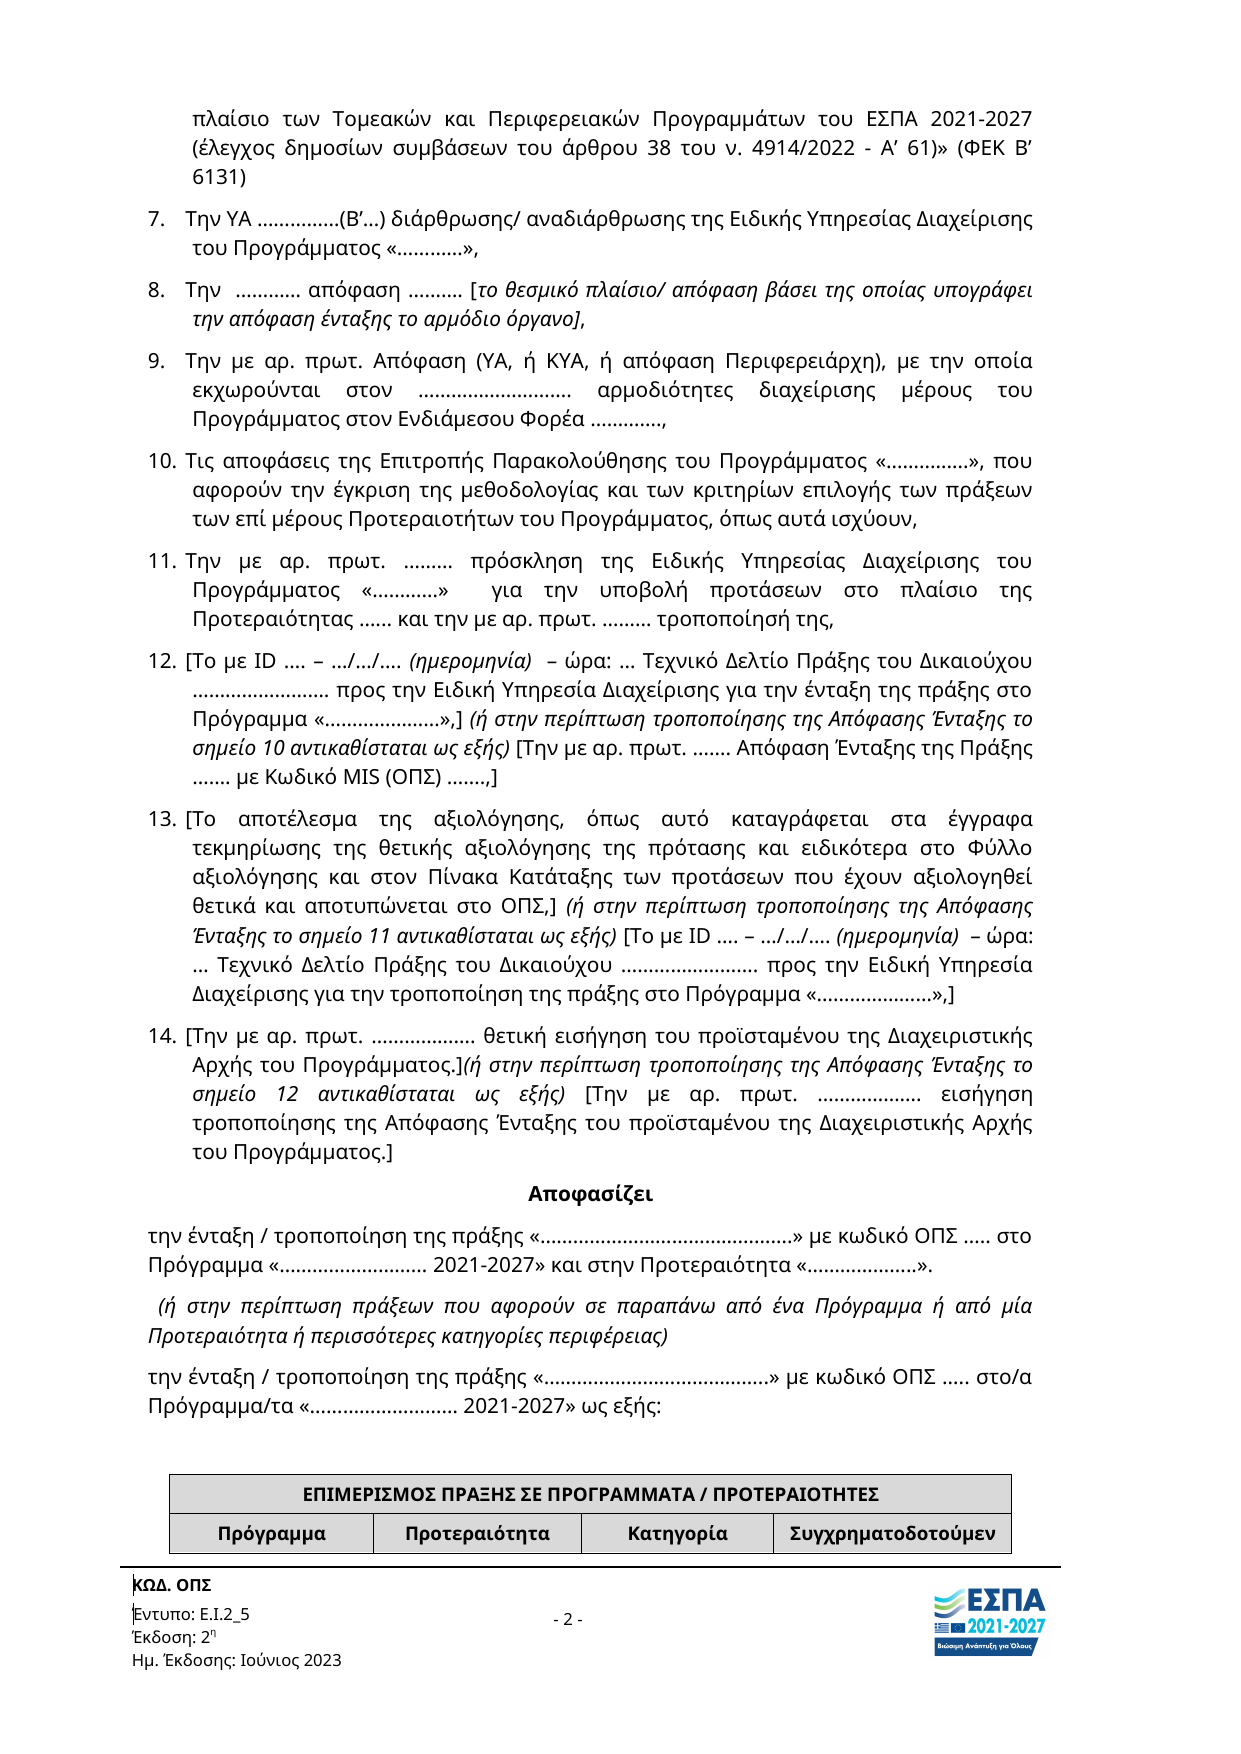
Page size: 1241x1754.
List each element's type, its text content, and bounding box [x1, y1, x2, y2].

text την ένταξη / τροποποίηση της πράξης «……………………………………….» με κωδικό ΟΠΣ ….. στο Πρόγραμμα «……………………… 2021-2027» και στην Προτεραιότητα «………………..». [148, 1220, 1034, 1278]
table_header ΕΠΙΜΕΡΙΣΜΟΣ ΠΡΑΞΗΣ ΣΕ ΠΡΟΓΡΑΜΜΑΤΑ / ΠΡΟΤΕΡΑΙΟΤΗΤΕΣ [170, 1475, 1011, 1513]
list Την με αρ. πρωτ. Απόφαση (ΥΑ, ή ΚΥΑ, ή απόφαση Περιφερειάρχη), με την οποία εκχωρούνται στον ………………………. αρμοδιότητες διαχείρισης μέρους του Προγράμματος στον Ενδιάμεσου Φορέα …………., [148, 345, 1034, 433]
picture [928, 1584, 1050, 1660]
list [Το αποτέλεσμα της αξιολόγησης, όπως αυτό καταγράφεται στα έγγραφα τεκμηρίωσης της θετικής αξιολόγησης της πρότασης και ειδικότερα στο Φύλλο αξιολόγησης και στον Πίνακα Κατάταξης των προτάσεων που έχουν αξιολογηθεί θετικά και αποτυπώνεται στο ΟΠΣ,] (ή στην περίπτωση τροποποίησης της Απόφασης Ένταξης το σημείο 11 αντικαθίσταται ως εξής) [Τo με ID …. – …/…/…. (ημερομηνία) – ώρα: … Τεχνικό Δελτίο Πράξης του Δικαιούχου ……………………. προς την Ειδική Υπηρεσία Διαχείρισης για την τροποποίηση της πράξης στο Πρόγραμμα «…………………»,] [148, 803, 1034, 1008]
list [Τo με ID …. – …/…/…. (ημερομηνία) – ώρα: … Τεχνικό Δελτίο Πράξης του Δικαιούχου ……………………. προς την Ειδική Υπηρεσία Διαχείρισης για την ένταξη της πράξης στο Πρόγραμμα «…………………»,] (ή στην περίπτωση τροποποίησης της Απόφασης Ένταξης το σημείο 10 αντικαθίσταται ως εξής) [Την με αρ. πρωτ. ……. Απόφαση Ένταξης της Πράξης ……. με Κωδικό MIS (ΟΠΣ) …….,] [148, 645, 1034, 791]
list Την ΥΑ ……………(Β’…) διάρθρωσης/ αναδιάρθρωσης της Ειδικής Υπηρεσίας Διαχείρισης του Προγράμματος «…………», [148, 203, 1034, 262]
table_cell Συγχρηματοδοτούμενη δημόσια δαπάνη [774, 1514, 1011, 1552]
text Αποφασίζει [148, 1178, 1034, 1208]
table_cell Κατηγορία περιφέρειας [582, 1514, 773, 1552]
text (ή στην περίπτωση πράξεων που αφορούν σε παραπάνω από ένα Πρόγραμμα ή από μία Προτεραιότητα ή περισσότερες κατηγορίες περιφέρειας) [148, 1291, 1034, 1349]
table_cell Προτεραιότητα [374, 1514, 581, 1552]
table_cell Πρόγραμμα [170, 1514, 373, 1552]
text την ένταξη / τροποποίηση της πράξης «…………………………………..» με κωδικό ΟΠΣ ….. στο/α Πρόγραμμα/τα «……………………… 2021-2027» ως εξής: [148, 1362, 1034, 1420]
list Την ………… απόφαση ………. [το θεσμικό πλαίσιο/ απόφαση βάσει της οποίας υπογράφει την απόφαση ένταξης το αρμόδιο όργανο], [148, 274, 1034, 333]
list [Την με αρ. πρωτ. ………………. θετική εισήγηση του προϊσταμένου της Διαχειριστικής Αρχής του Προγράμματος.](ή στην περίπτωση τροποποίησης της Απόφασης Ένταξης το σημείο 12 αντικαθίσταται ως εξής) [Την με αρ. πρωτ. ………………. εισήγηση τροποποίησης της Απόφασης Ένταξης του προϊσταμένου της Διαχειριστικής Αρχής του Προγράμματος.] [148, 1020, 1034, 1166]
list Τις αποφάσεις της Επιτροπής Παρακολούθησης του Προγράμματος «……..…….», που αφορούν την έγκριση της μεθοδολογίας και των κριτηρίων επιλογής των πράξεων των επί μέρους Προτεραιοτήτων του Προγράμματος, όπως αυτά ισχύουν, [148, 445, 1034, 533]
list Την με αρ. πρωτ. ……… πρόσκληση της Ειδικής Υπηρεσίας Διαχείρισης του Προγράμματος «…………» για την υποβολή προτάσεων στο πλαίσιο της Προτεραιότητας …... και την με αρ. πρωτ. ……… τροποποίησή της, [148, 545, 1034, 633]
